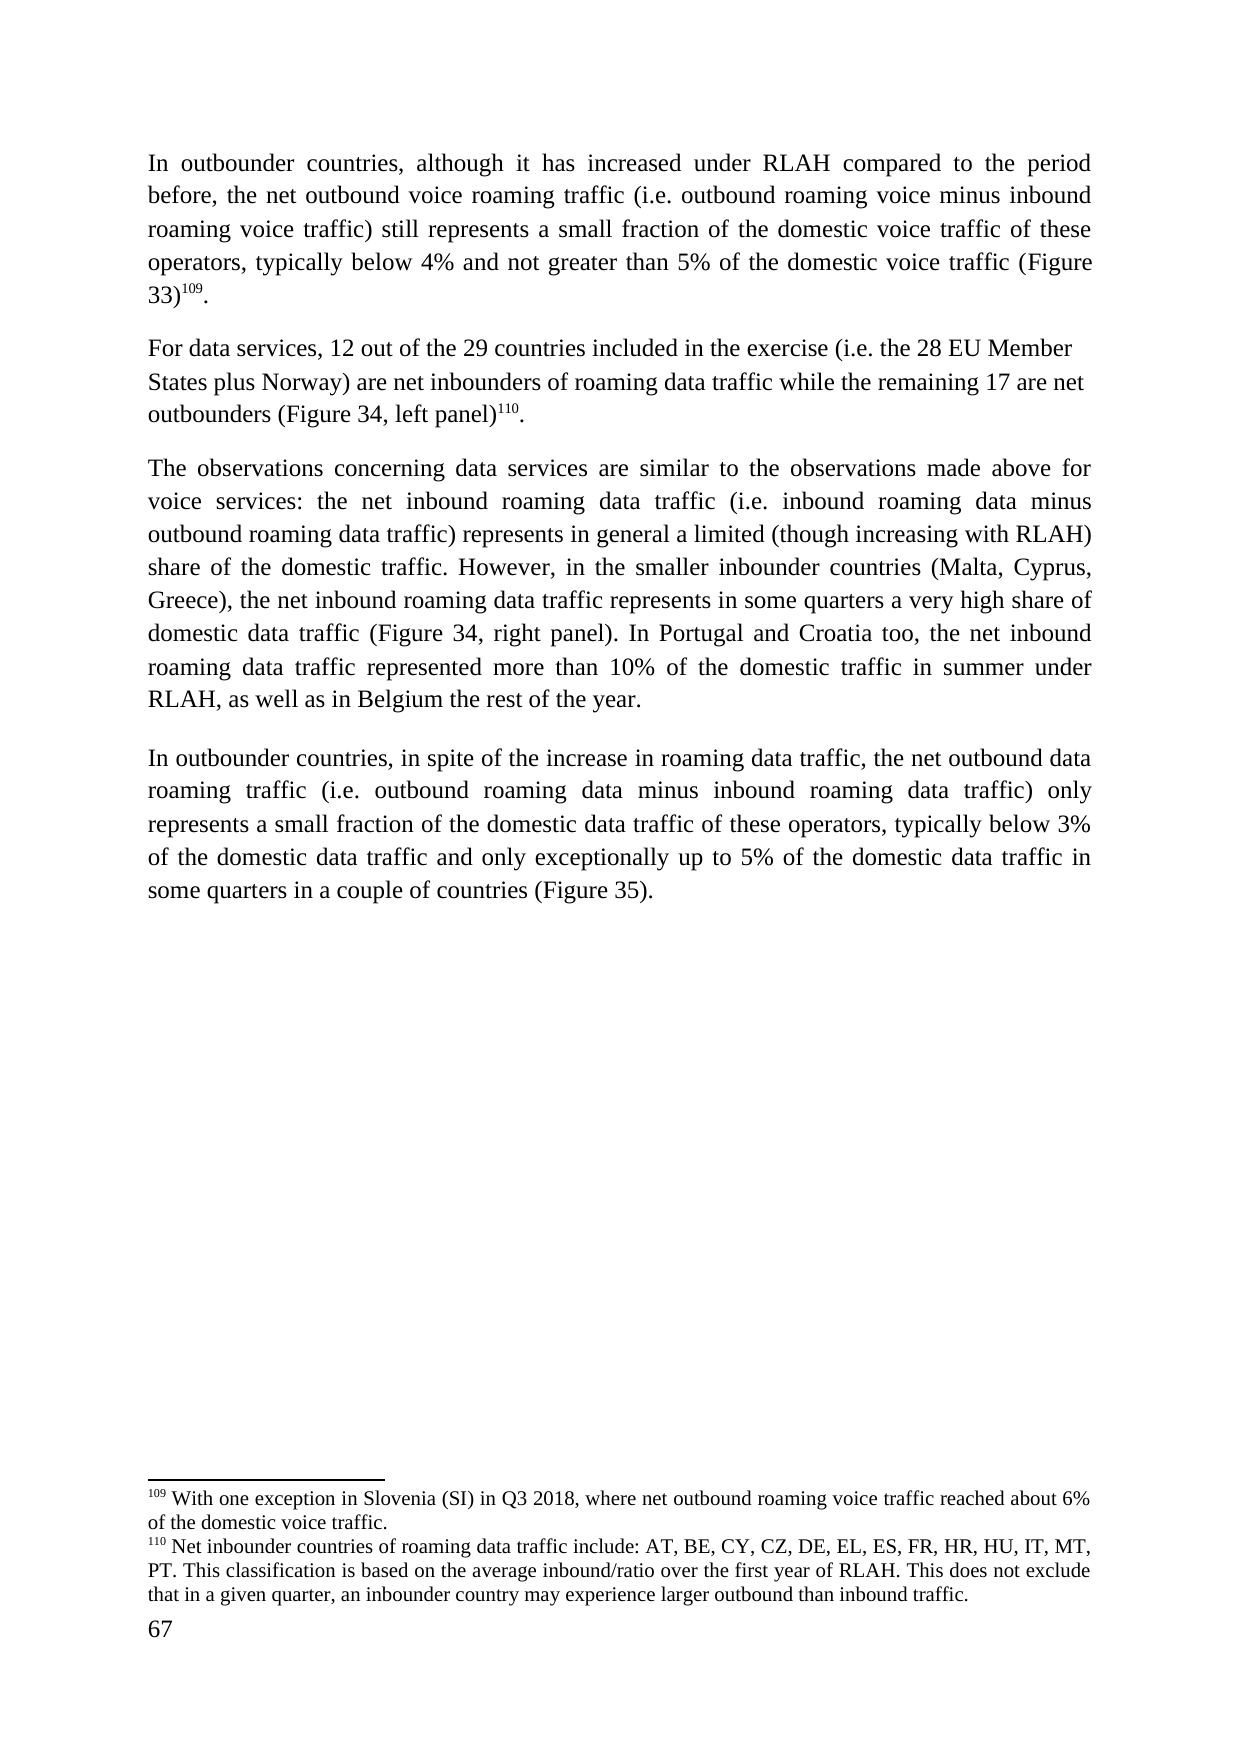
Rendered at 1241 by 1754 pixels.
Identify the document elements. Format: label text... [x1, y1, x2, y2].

text In outbounder countries, although it has increased under RLAH compared to the period before, the net outbound voice roaming traffic (i.e. outbound roaming voice minus inbound roaming voice traffic) still represents a small fraction of the domestic voice traffic of these operators, typically below 4% and not greater than 5% of the domestic voice traffic (Figure 33). [148, 148, 1093, 308]
text For data services, 12 out of the 29 countries included in the exercise (i.e. the 28 EU Member States plus Norway) are net inbounders of roaming data traffic while the remaining 17 are net outbounders (Figure 34, left panel). [148, 333, 1093, 428]
text The observations concerning data services are similar to the observations made above for voice services: the net inbound roaming data traffic (i.e. inbound roaming data minus outbound roaming data traffic) represents in general a limited (though increasing with RLAH) share of the domestic traffic. However, in the smaller inbounder countries (Malta, Cyprus, Greece), the net inbound roaming data traffic represents in some quarters a very high share of domestic data traffic (Figure 34, right panel). In Portugal and Croatia too, the net inbound roaming data traffic represented more than 10% of the domestic traffic in summer under RLAH, as well as in Belgium the rest of the year. [148, 453, 1093, 713]
text In outbounder countries, in spite of the increase in roaming data traffic, the net outbound data roaming traffic (i.e. outbound roaming data minus inbound roaming data traffic) only represents a small fraction of the domestic data traffic of these operators, typically below 3% of the domestic data traffic and only exceptionally up to 5% of the domestic data traffic in some quarters in a couple of countries (Figure 35). [148, 743, 1093, 903]
